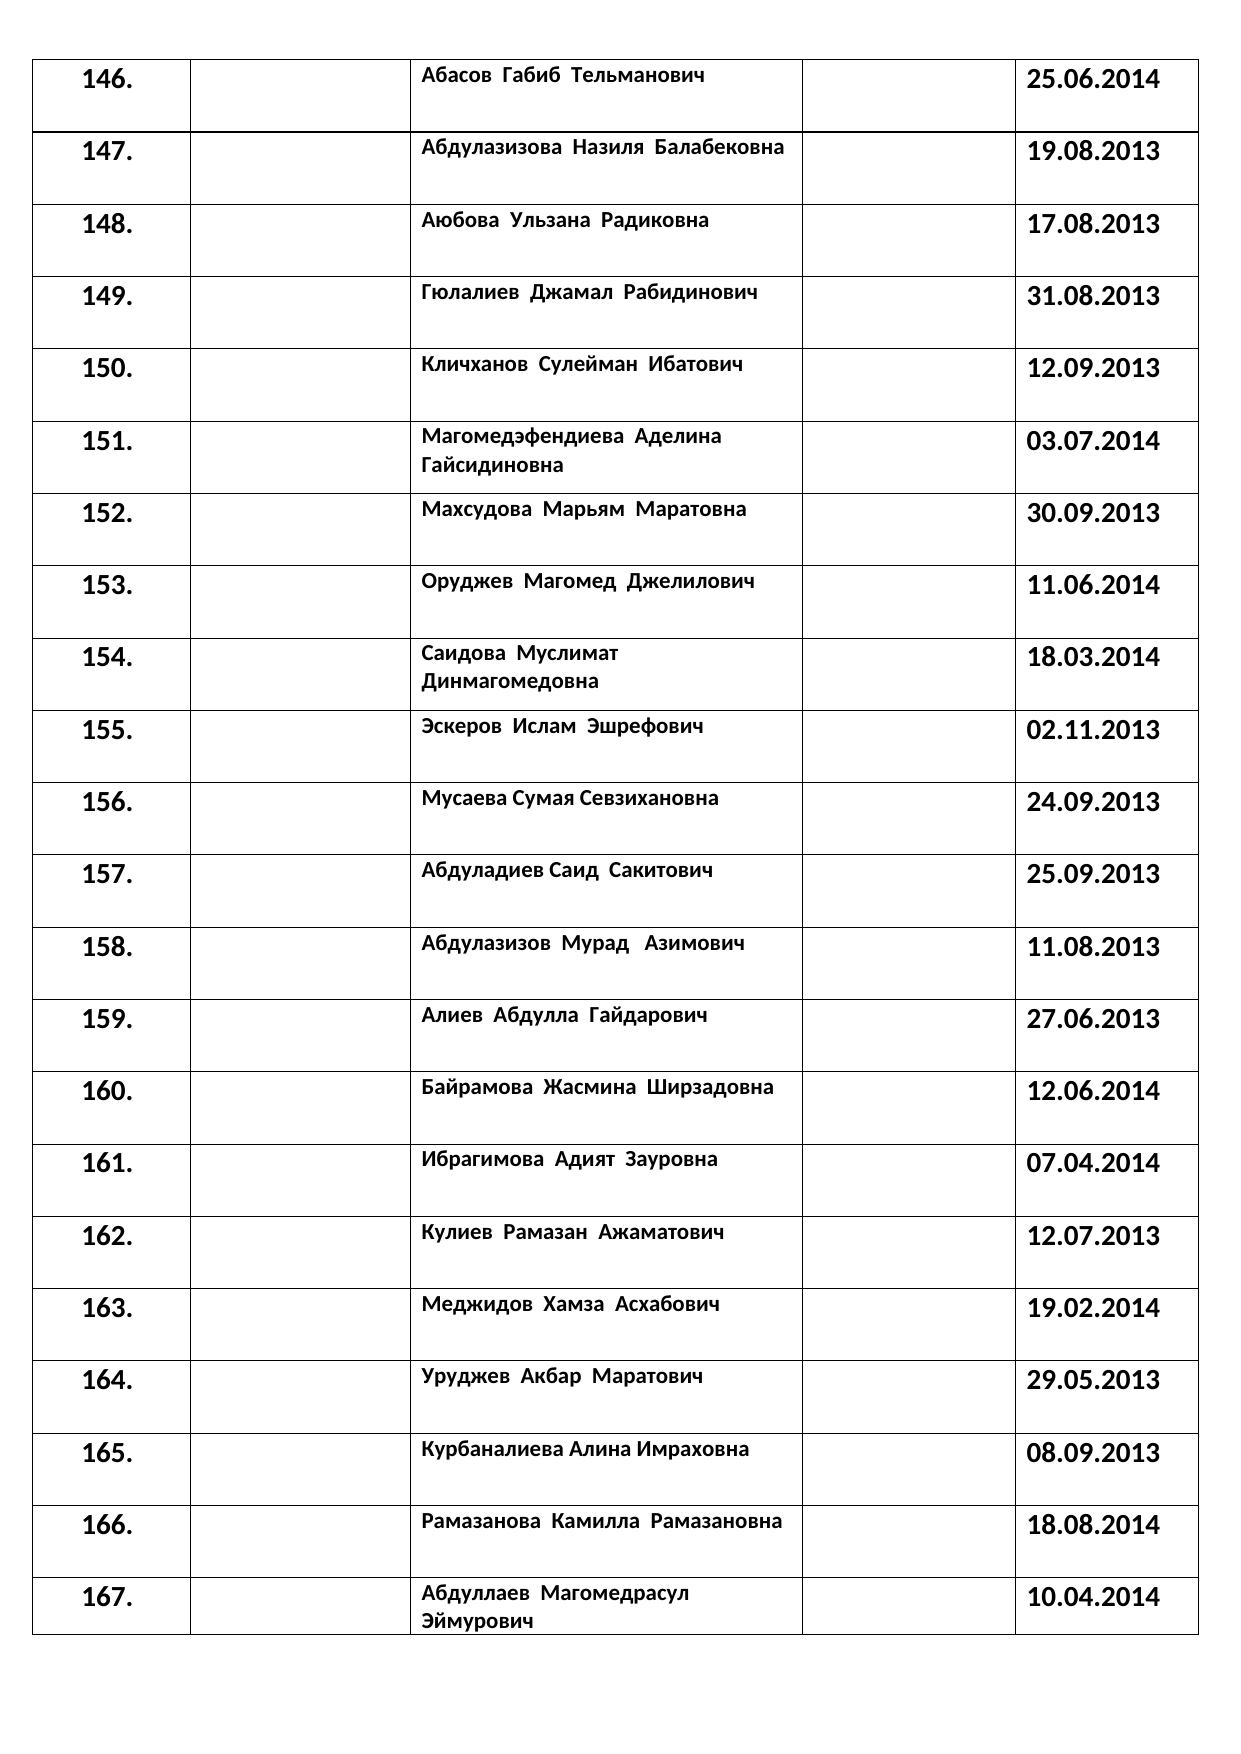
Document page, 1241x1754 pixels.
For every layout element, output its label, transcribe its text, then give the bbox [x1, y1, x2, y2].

table_cell Оруджев Магомед Джелилович [411, 566, 802, 637]
table_cell 18.03.2014 [1016, 639, 1198, 710]
table_cell [803, 422, 1015, 493]
table_cell [33, 1000, 190, 1071]
table_cell [803, 349, 1015, 421]
table_cell [191, 205, 410, 276]
table_cell [191, 1578, 410, 1634]
table_cell 10.04.2014 [1016, 1578, 1198, 1634]
table_cell [803, 566, 1015, 637]
table_cell [803, 1434, 1015, 1505]
table_cell [33, 422, 190, 493]
table_cell [803, 1578, 1015, 1634]
table_cell Кулиев Рамазан Ажаматович [411, 1217, 802, 1288]
table_cell [33, 928, 190, 999]
table_cell [803, 711, 1015, 782]
table_cell 24.09.2013 [1016, 783, 1198, 854]
table_cell 12.06.2014 [1016, 1072, 1198, 1143]
table_cell 30.09.2013 [1016, 494, 1198, 565]
table_cell [191, 349, 410, 421]
table_cell [803, 783, 1015, 854]
table_cell [191, 277, 410, 348]
table_cell 18.08.2014 [1016, 1506, 1198, 1577]
table_cell [33, 1217, 190, 1288]
table_cell [803, 1217, 1015, 1288]
table_cell [33, 349, 190, 421]
table_cell [191, 1217, 410, 1288]
table_cell 08.09.2013 [1016, 1434, 1198, 1505]
table_cell Махсудова Марьям Маратовна [411, 494, 802, 565]
table_cell 07.04.2014 [1016, 1145, 1198, 1216]
table_cell [33, 855, 190, 927]
table_cell [191, 1000, 410, 1071]
table_cell [33, 1434, 190, 1505]
table_cell [33, 277, 190, 348]
table_cell [33, 1578, 190, 1634]
table_cell [803, 1000, 1015, 1071]
table_cell [803, 60, 1015, 131]
table_cell [33, 205, 190, 276]
table_cell Абдуладиев Саид Сакитович [411, 855, 802, 927]
table_cell [803, 1072, 1015, 1143]
table_cell [803, 639, 1015, 710]
table_cell [803, 1145, 1015, 1216]
table_cell 29.05.2013 [1016, 1361, 1198, 1433]
table_cell 12.07.2013 [1016, 1217, 1198, 1288]
table_cell 12.09.2013 [1016, 349, 1198, 421]
table_cell [803, 277, 1015, 348]
table_cell 17.08.2013 [1016, 205, 1198, 276]
table_cell [191, 60, 410, 131]
table_cell [191, 928, 410, 999]
table_cell 19.02.2014 [1016, 1289, 1198, 1360]
table_cell [33, 133, 190, 204]
table_cell Кличханов Сулейман Ибатович [411, 349, 802, 421]
table_cell Гюлалиев Джамал Рабидинович [411, 277, 802, 348]
table_cell Магомедэфендиева Аделина Гайсидиновна [411, 422, 802, 493]
table_cell [803, 855, 1015, 927]
table_cell [803, 1506, 1015, 1577]
table_cell Уруджев Акбар Маратович [411, 1361, 802, 1433]
table_cell [33, 1145, 190, 1216]
table_cell [191, 855, 410, 927]
table_cell 02.11.2013 [1016, 711, 1198, 782]
table_cell [191, 711, 410, 782]
table_cell Алиев Абдулла Гайдарович [411, 1000, 802, 1071]
table_cell [33, 783, 190, 854]
table_cell [803, 133, 1015, 204]
table_cell [803, 205, 1015, 276]
table_cell Абасов Габиб Тельманович [411, 60, 802, 131]
table_cell Меджидов Хамза Асхабович [411, 1289, 802, 1360]
table_cell Абдулазизов Мурад Азимович [411, 928, 802, 999]
table_cell 25.09.2013 [1016, 855, 1198, 927]
table_cell 03.07.2014 [1016, 422, 1198, 493]
table_cell Аюбова Ульзана Радиковна [411, 205, 802, 276]
table_cell [33, 60, 190, 131]
table_cell [803, 928, 1015, 999]
table_cell [191, 1506, 410, 1577]
table_cell [33, 1361, 190, 1433]
table_cell Саидова Муслимат Динмагомедовна [411, 639, 802, 710]
table_cell [191, 1361, 410, 1433]
table_cell 11.08.2013 [1016, 928, 1198, 999]
table_cell 19.08.2013 [1016, 133, 1198, 204]
table_cell [33, 494, 190, 565]
table_cell Ибрагимова Адият Зауровна [411, 1145, 802, 1216]
table_cell [191, 1289, 410, 1360]
table_cell [33, 1072, 190, 1143]
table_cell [411, 1578, 802, 1634]
table_cell [33, 711, 190, 782]
table_cell [191, 566, 410, 637]
table_cell Эскеров Ислам Эшрефович [411, 711, 802, 782]
table_cell Байрамова Жасмина Ширзадовна [411, 1072, 802, 1143]
table_cell Абдулазизова Назиля Балабековна [411, 133, 802, 204]
table_cell [191, 494, 410, 565]
table_cell [191, 1434, 410, 1505]
table_cell [803, 494, 1015, 565]
table_cell [191, 422, 410, 493]
table_cell [191, 1072, 410, 1143]
table_cell [191, 1145, 410, 1216]
table_cell [191, 133, 410, 204]
table_cell [33, 639, 190, 710]
table_cell [33, 566, 190, 637]
table_cell Мусаева Сумая Севзихановна [411, 783, 802, 854]
table_cell [191, 783, 410, 854]
table_cell 31.08.2013 [1016, 277, 1198, 348]
table_cell [803, 1361, 1015, 1433]
table_cell [191, 639, 410, 710]
table_cell [33, 1289, 190, 1360]
table_cell Курбаналиева Алина Имраховна [411, 1434, 802, 1505]
table_cell 25.06.2014 [1016, 60, 1198, 131]
table_cell 27.06.2013 [1016, 1000, 1198, 1071]
table_cell [803, 1289, 1015, 1360]
table_cell Рамазанова Камилла Рамазановна [411, 1506, 802, 1577]
table_cell 11.06.2014 [1016, 566, 1198, 637]
table_cell [33, 1506, 190, 1577]
